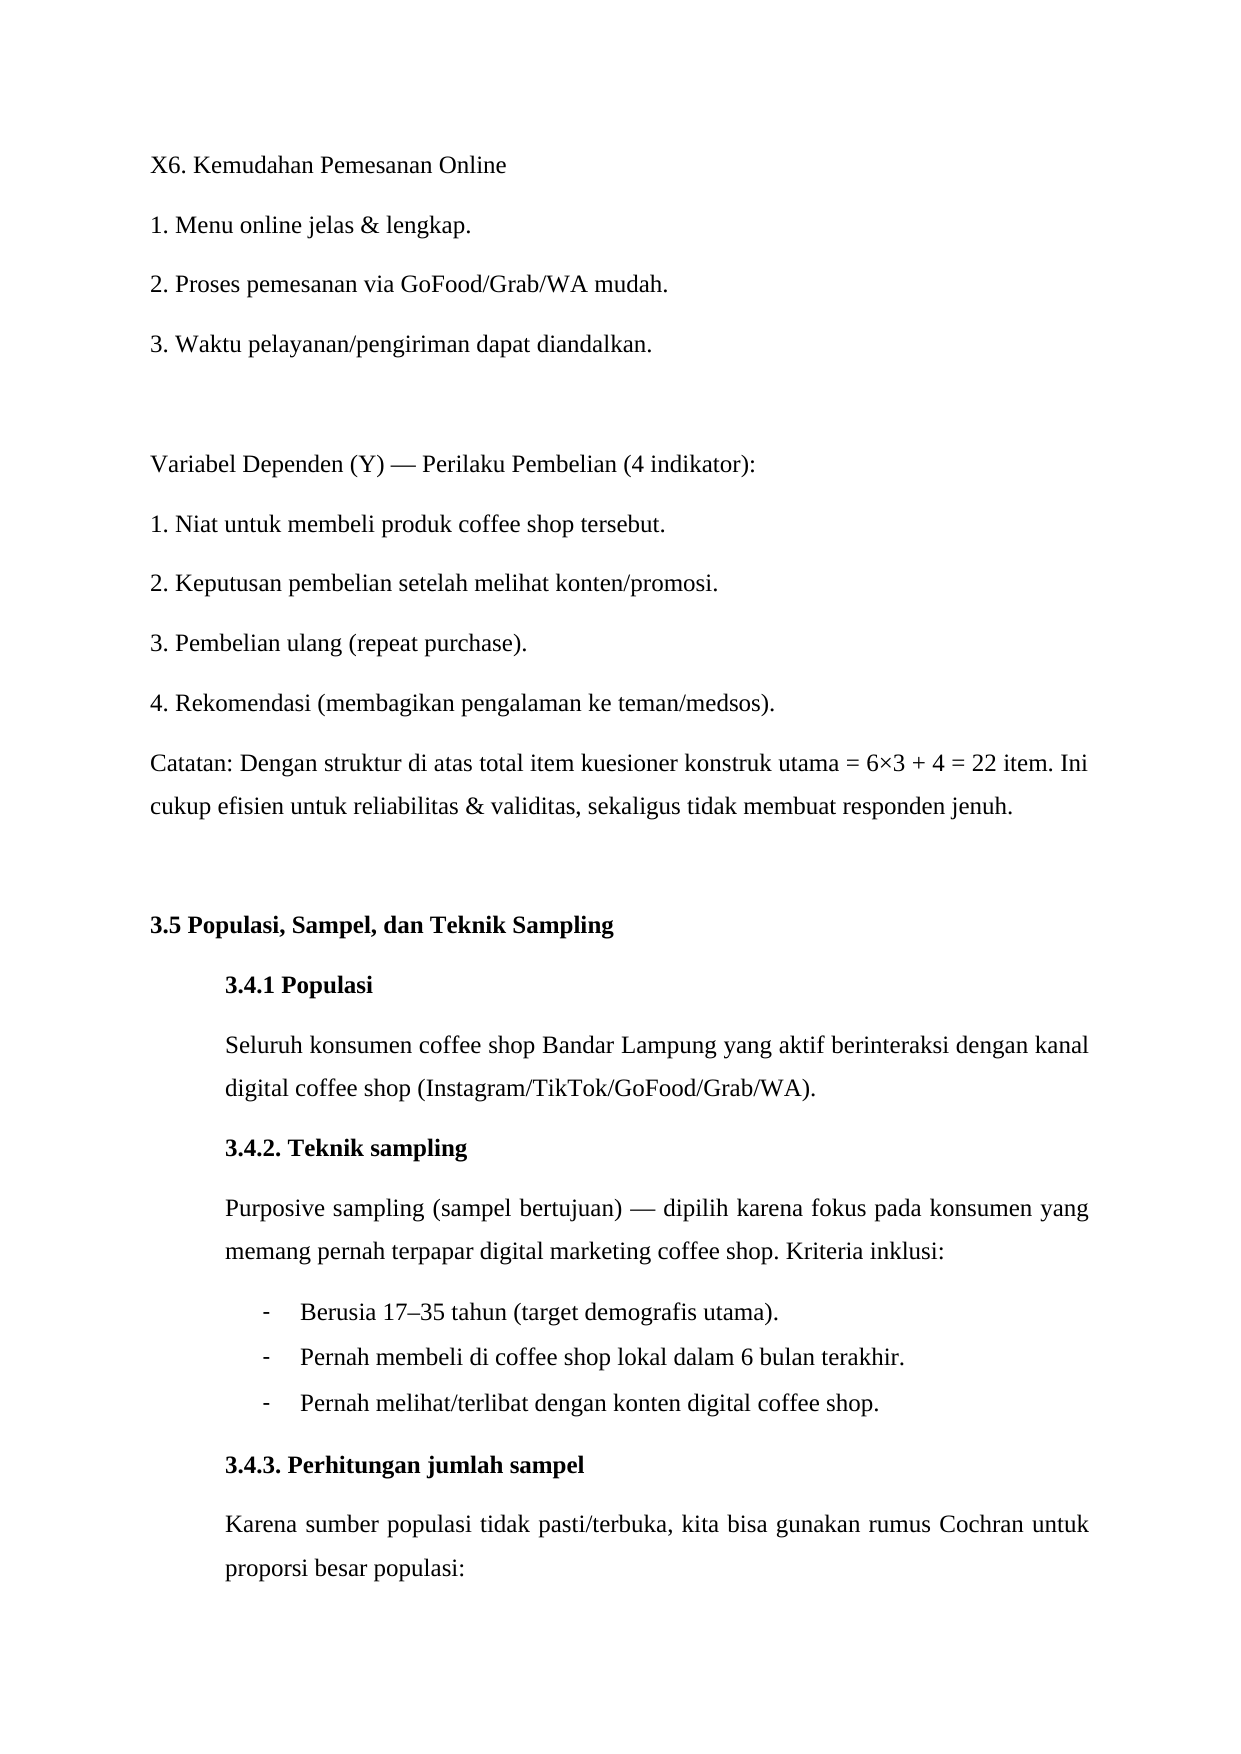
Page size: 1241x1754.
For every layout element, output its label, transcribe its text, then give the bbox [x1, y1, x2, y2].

text 3.5 Populasi, Sampel, dan Teknik Sampling [150, 911, 1090, 939]
text Purposive sampling (sampel bertujuan) — dipilih karena fokus pada konsumen yang memang pernah terpapar digital marketing coffee shop. Kriteria inklusi: [225, 1193, 1090, 1265]
text 1. Menu online jelas & lengkap. [150, 210, 1090, 238]
text Karena sumber populasi tidak pasti/terbuka, kita bisa gunakan rumus Cochran untuk proporsi besar populasi: [225, 1509, 1090, 1581]
text X6. Kemudahan Pemesanan Online [150, 150, 1090, 179]
text Catatan: Dengan struktur di atas total item kuesioner konstruk utama = 6×3 + 4 = 22 item. Ini cukup efisien untuk reliabilitas & validitas, sekaligus tidak membuat responden jenuh. [150, 748, 1090, 820]
text 3.4.1 Populasi [150, 970, 1090, 999]
text 3. Pembelian ulang (repeat purchase). [150, 628, 1090, 657]
text 3.4.2. Teknik sampling [225, 1133, 1090, 1162]
text 3.4.3. Perhitungan jumlah sampel [225, 1450, 1090, 1478]
text Variabel Dependen (Y) — Perilaku Pembelian (4 indikator): [150, 449, 1090, 478]
text 4. Rekomendasi (membagikan pengalaman ke teman/medsos). [150, 688, 1090, 717]
list Pernah membeli di coffee shop lokal dalam 6 bulan terakhir. [262, 1342, 1090, 1372]
list Pernah melihat/terlibat dengan konten digital coffee shop. [262, 1387, 1090, 1418]
text Seluruh konsumen coffee shop Bandar Lampung yang aktif berinteraksi dengan kanal digital coffee shop (Instagram/TikTok/GoFood/Grab/WA). [225, 1030, 1090, 1102]
text 2. Proses pemesanan via GoFood/Grab/WA mudah. [150, 269, 1090, 298]
text 2. Keputusan pembelian setelah melihat konten/promosi. [150, 568, 1090, 597]
text 3. Waktu pelayanan/pengiriman dapat diandalkan. [150, 329, 1090, 358]
text 1. Niat untuk membeli produk coffee shop tersebut. [150, 509, 1090, 537]
list Berusia 17–35 tahun (target demografis utama). [262, 1296, 1090, 1326]
